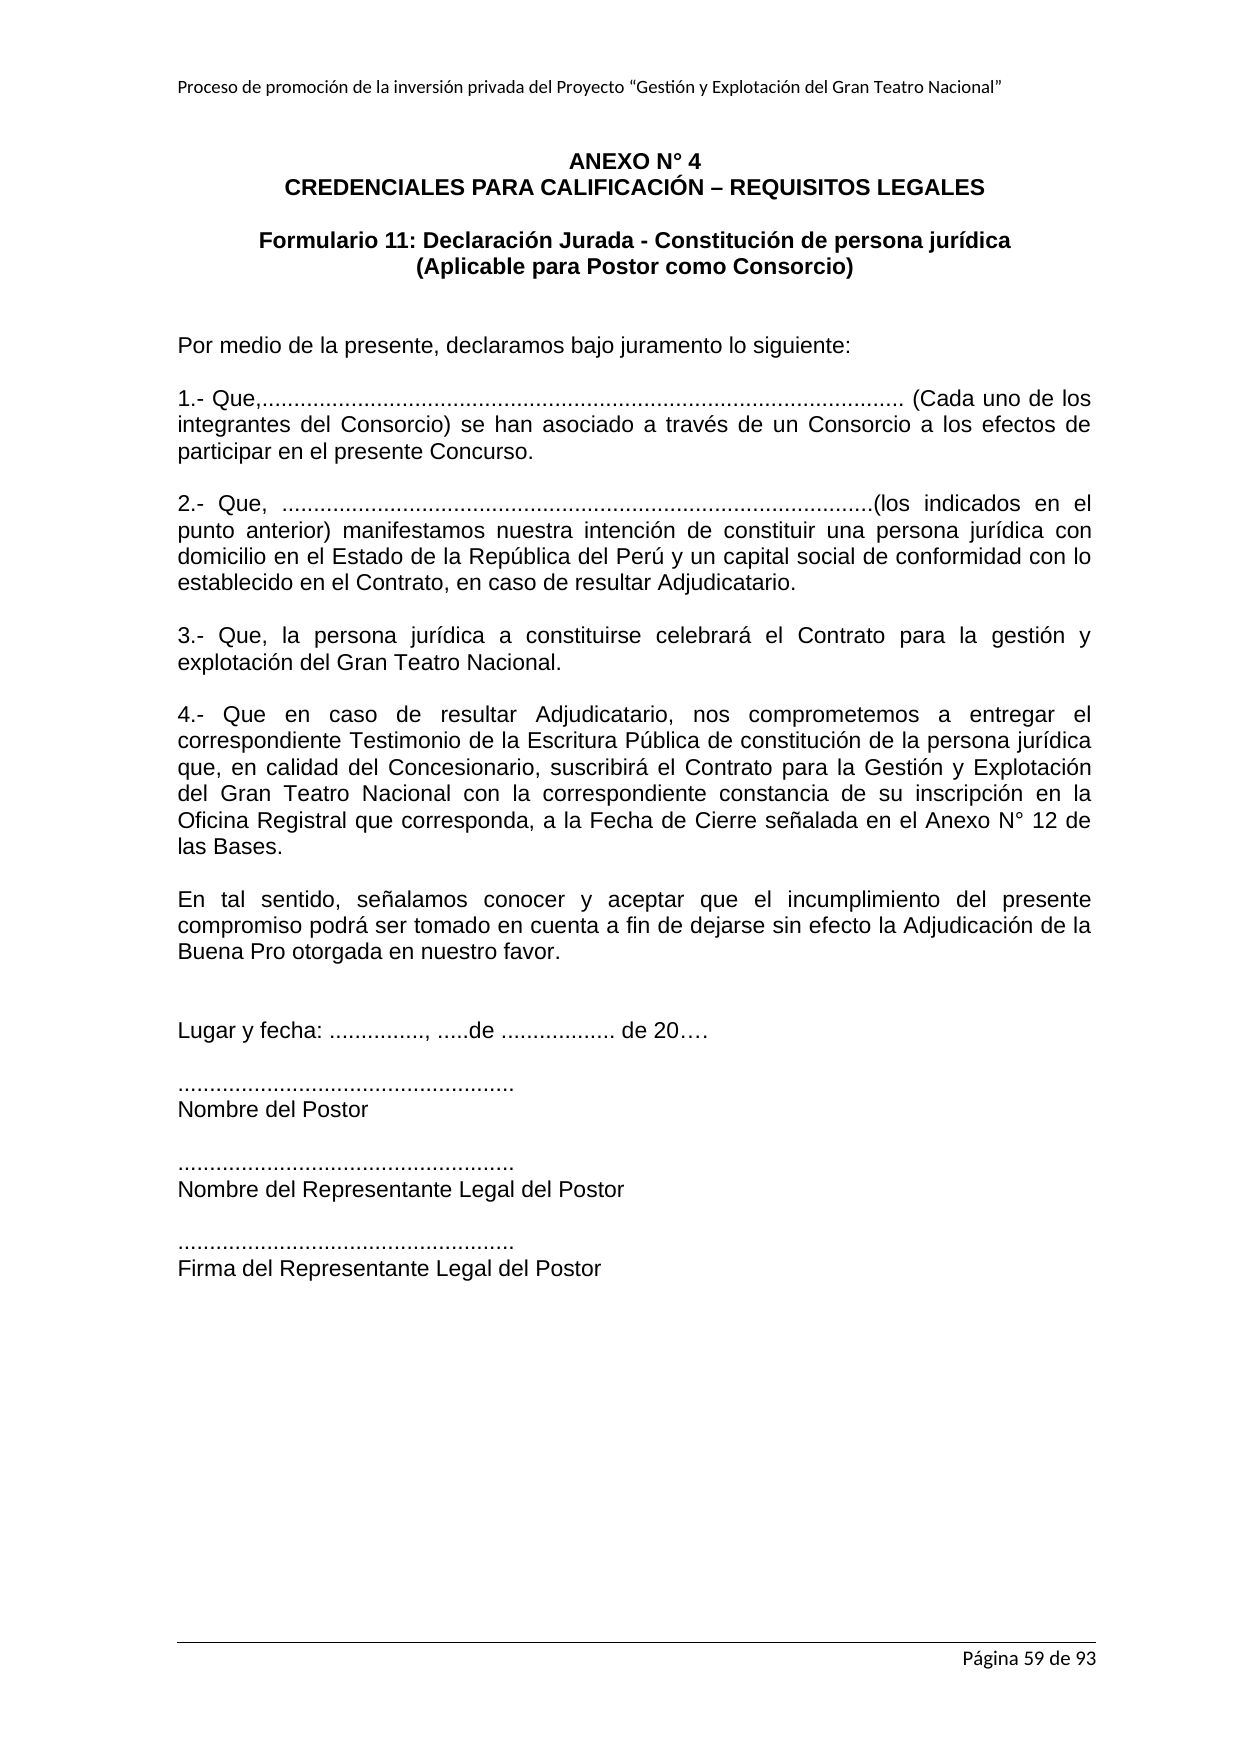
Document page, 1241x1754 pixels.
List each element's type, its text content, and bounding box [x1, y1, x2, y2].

text ..................................................... [177, 1070, 1092, 1096]
text 4.- Que en caso de resultar Adjudicatario, nos comprometemos a entregar el correspondiente Testimonio de la Escritura Pública de constitución de la persona jurídica que, en calidad del Concesionario, suscribirá el Contrato para la Gestión y Explotación del Gran Teatro Nacional con la correspondiente constancia de su inscripción en la Oficina Registral que corresponda, a la Fecha de Cierre señalada en el Anexo N° 12 de las Bases. [177, 701, 1092, 859]
text 2.- Que, .............................................................................................(los indicados en el punto anterior) manifestamos nuestra intención de constituir una persona jurídica con domicilio en el Estado de la República del Perú y un capital social de conformidad con lo establecido en el Contrato, en caso de resultar Adjudicatario. [177, 490, 1092, 596]
text 1.- Que,..................................................................................................... (Cada uno de los integrantes del Consorcio) se han asociado a través de un Consorcio a los efectos de participar en el presente Concurso. [177, 385, 1092, 464]
text Nombre del Representante Legal del Postor [177, 1176, 1092, 1202]
text ..................................................... [177, 1149, 1092, 1176]
text Lugar y fecha: ..............., .....de .................. de 20…. [177, 1017, 1092, 1044]
text Nombre del Postor [177, 1096, 1092, 1123]
subtitle (Aplicable para Postor como Consorcio) [177, 253, 1092, 279]
text Por medio de la presente, declaramos bajo juramento lo siguiente: [177, 332, 1092, 358]
text En tal sentido, señalamos conocer y aceptar que el incumplimiento del presente compromiso podrá ser tomado en cuenta a fin de dejarse sin efecto la Adjudicación de la Buena Pro otorgada en nuestro favor. [177, 886, 1092, 965]
text 3.- Que, la persona jurídica a constituirse celebrará el Contrato para la gestión y explotación del Gran Teatro Nacional. [177, 622, 1092, 675]
subtitle Formulario 11: Declaración Jurada - Constitución de persona jurídica [177, 227, 1092, 253]
subtitle ANEXO N° 4 [177, 148, 1092, 174]
subtitle CREDENCIALES PARA CALIFICACIÓN – REQUISITOS LEGALES [177, 174, 1092, 200]
text ..................................................... [177, 1228, 1092, 1254]
text Firma del Representante Legal del Postor [177, 1254, 1092, 1281]
